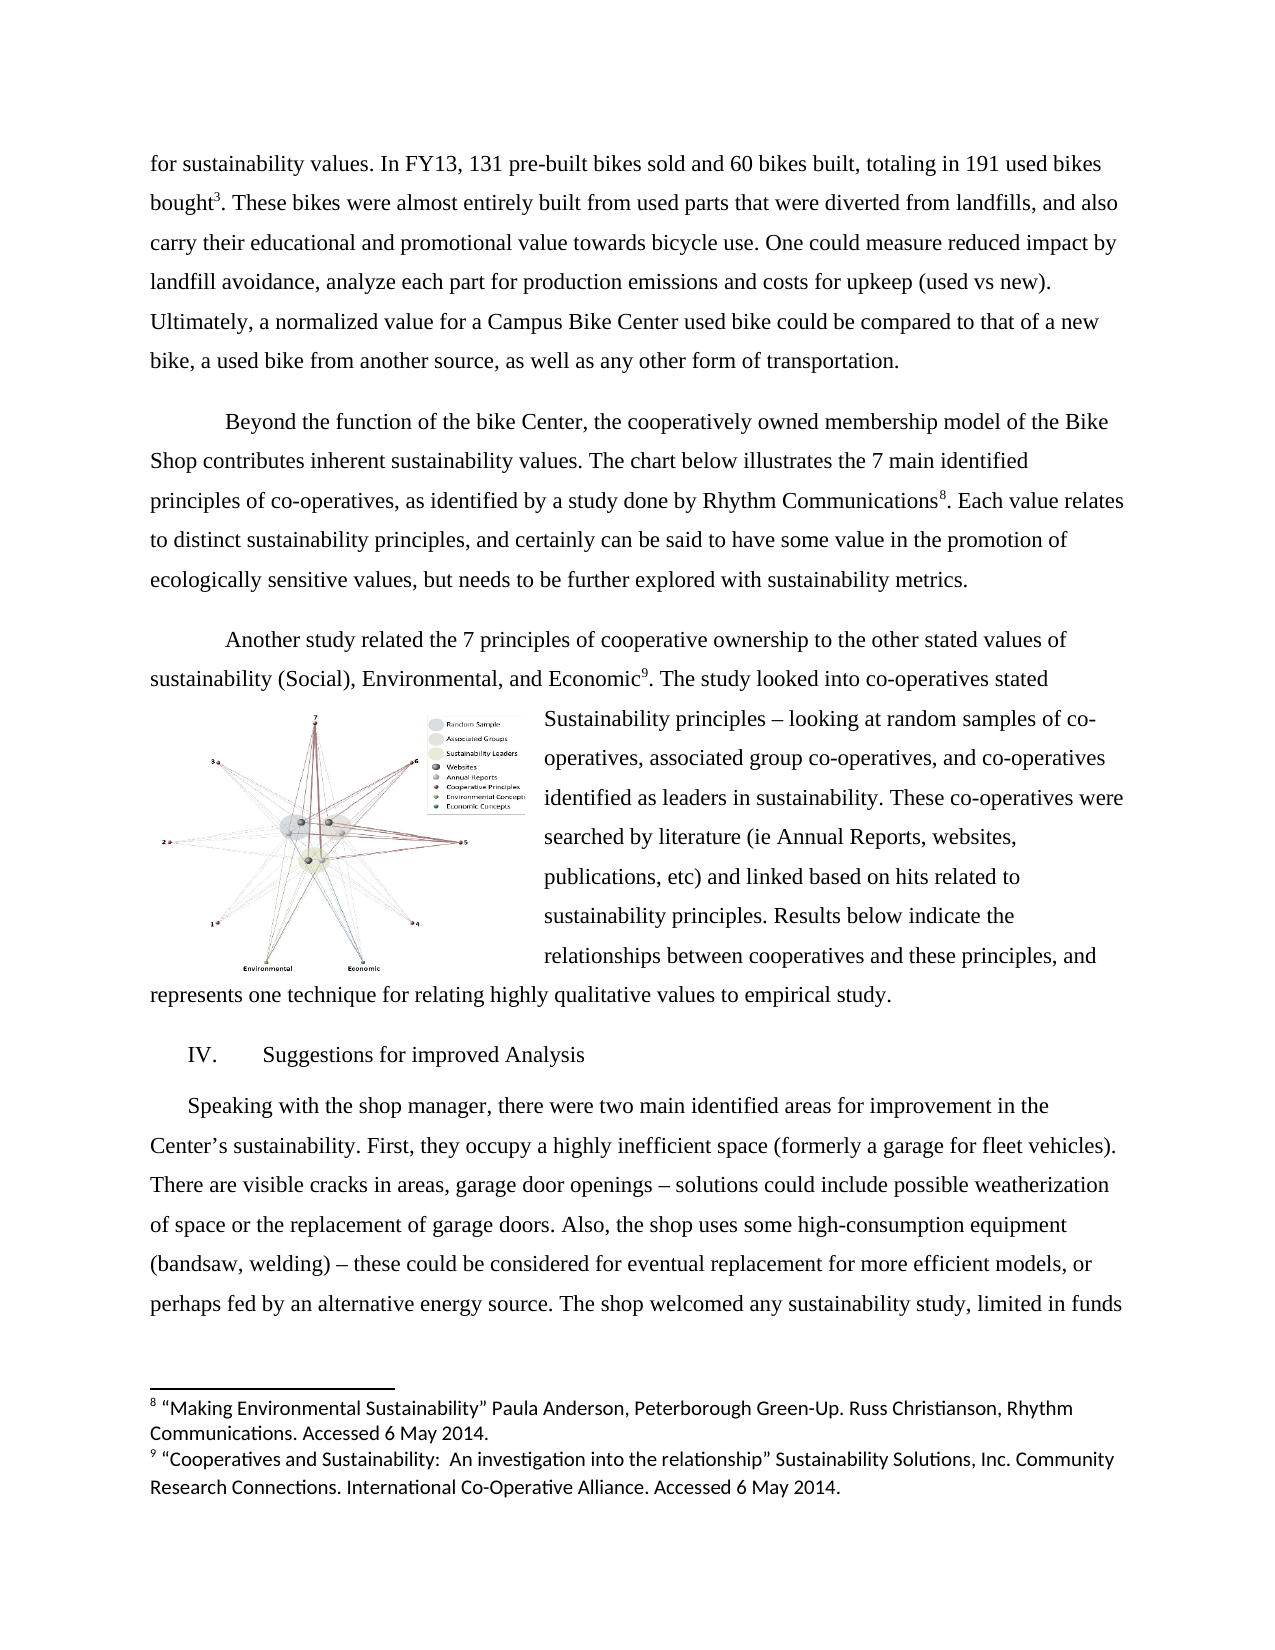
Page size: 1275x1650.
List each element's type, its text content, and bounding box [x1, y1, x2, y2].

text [150, 1093, 1125, 1316]
text Beyond the function of the bike Center, the cooperatively owned membership model of the Bike Shop contributes inherent sustainability values. The chart below illustrates the 7 main identified principles of co-operatives, as identified by a study done by Rhythm Communications. Each value relates to distinct sustainability principles, and certainly can be said to have some value in the promotion of ecologically sensitive values, but needs to be further explored with sustainability metrics. [150, 408, 1125, 592]
picture [153, 711, 525, 971]
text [150, 150, 1125, 374]
list Suggestions for improved Analysis [187, 1042, 1125, 1068]
